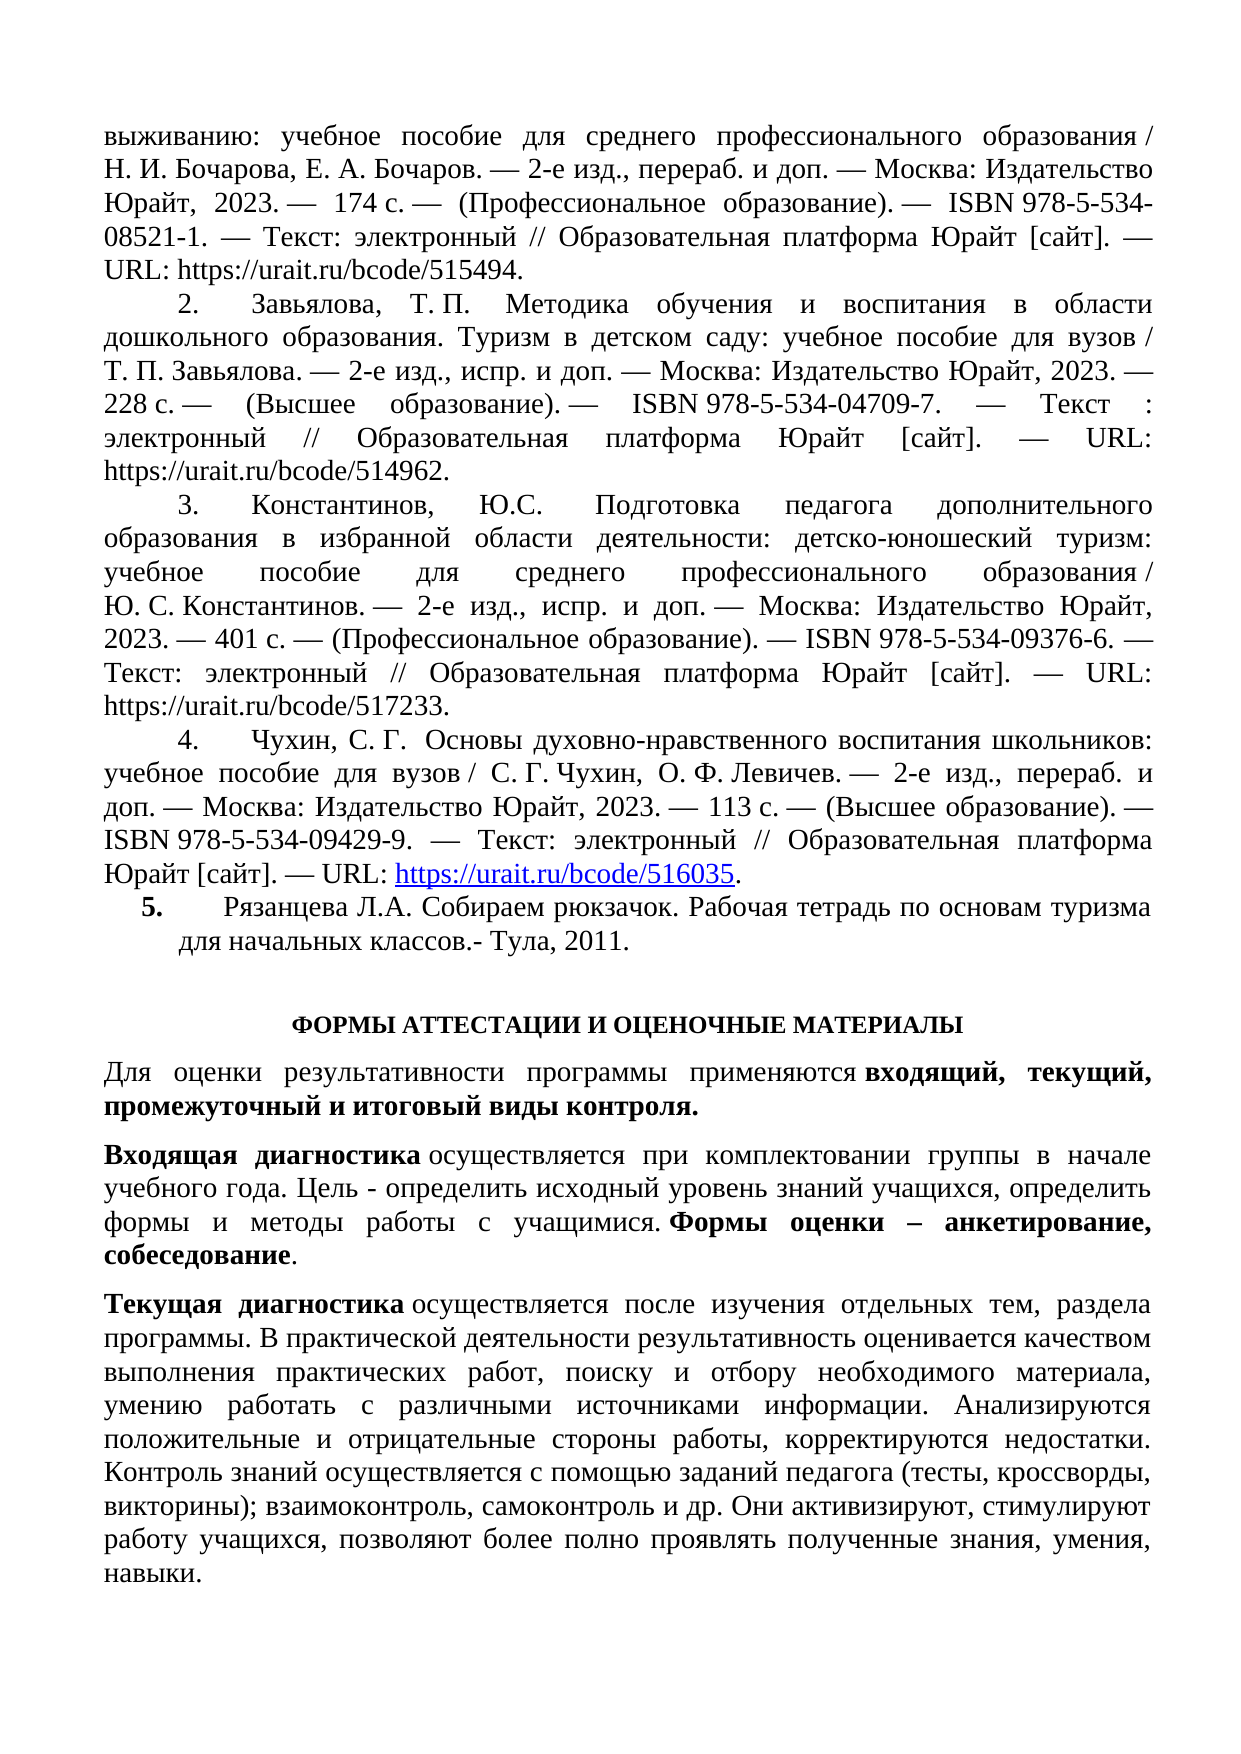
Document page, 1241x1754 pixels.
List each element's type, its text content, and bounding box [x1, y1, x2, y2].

list Чухин, С. Г. Основы духовно-нравственного воспитания школьников: учебное пособие для вузов / С. Г. Чухин, О. Ф. Левичев. — 2-е изд., перераб. и доп. — Москва: Издательство Юрайт, 2023. — 113 с. — (Высшее образование). — ISBN 978-5-534-09429-9. — Текст: электронный // Образовательная платформа Юрайт [сайт]. — URL: https://urait.ru/bcode/516035. [103, 722, 1153, 889]
text Для оценки результативности программы применяются входящий, текущий, промежуточный и итоговый виды контроля. [103, 1054, 1152, 1121]
text Текущая диагностика осуществляется после изучения отдельных тем, раздела программы. В практической деятельности результативность оценивается качеством выполнения практических работ, поиску и отбору необходимого материала, умению работать с различными источниками информации. Анализируются положительные и отрицательные стороны работы, корректируются недостатки. Контроль знаний осуществляется с помощью заданий педагога (тесты, кроссворды, викторины); взаимоконтроль, самоконтроль и др. Они активизируют, стимулируют работу учащихся, позволяют более полно проявлять полученные знания, умения, навыки. [103, 1287, 1152, 1588]
list Константинов, Ю.С. Подготовка педагога дополнительного образования в избранной области деятельности: детско-юношеский туризм: учебное пособие для среднего профессионального образования / Ю. С. Константинов. — 2-е изд., испр. и доп. — Москва: Издательство Юрайт, 2023. — 401 с. — (Профессиональное образование). — ISBN 978-5-534-09376-6. — Текст: электронный // Образовательная платформа Юрайт [сайт]. — URL: https://urait.ru/bcode/517233. [103, 487, 1153, 722]
list Завьялова, Т. П. Методика обучения и воспитания в области дошкольного образования. Туризм в детском саду: учебное пособие для вузов / Т. П. Завьялова. — 2-е изд., испр. и доп. — Москва: Издательство Юрайт, 2023. — 228 с. — (Высшее образование). — ISBN 978-5-534-04709-7. — Текст : электронный // Образовательная платформа Юрайт [сайт]. — URL: https://urait.ru/bcode/514962. [103, 286, 1153, 487]
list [103, 118, 1153, 286]
text ФОРМЫ АТТЕСТАЦИИ И ОЦЕНОЧНЫЕ МАТЕРИАЛЫ [103, 1010, 1152, 1038]
text Входящая диагностика осуществляется при комплектовании группы в начале учебного года. Цель - определить исходный уровень знаний учащихся, определить формы и методы работы с учащимися. Формы оценки – анкетирование, собеседование. [103, 1137, 1152, 1271]
list Рязанцева Л.А. Собираем рюкзачок. Рабочая тетрадь по основам туризма для начальных классов.- Тула, 2011. [141, 889, 1152, 957]
